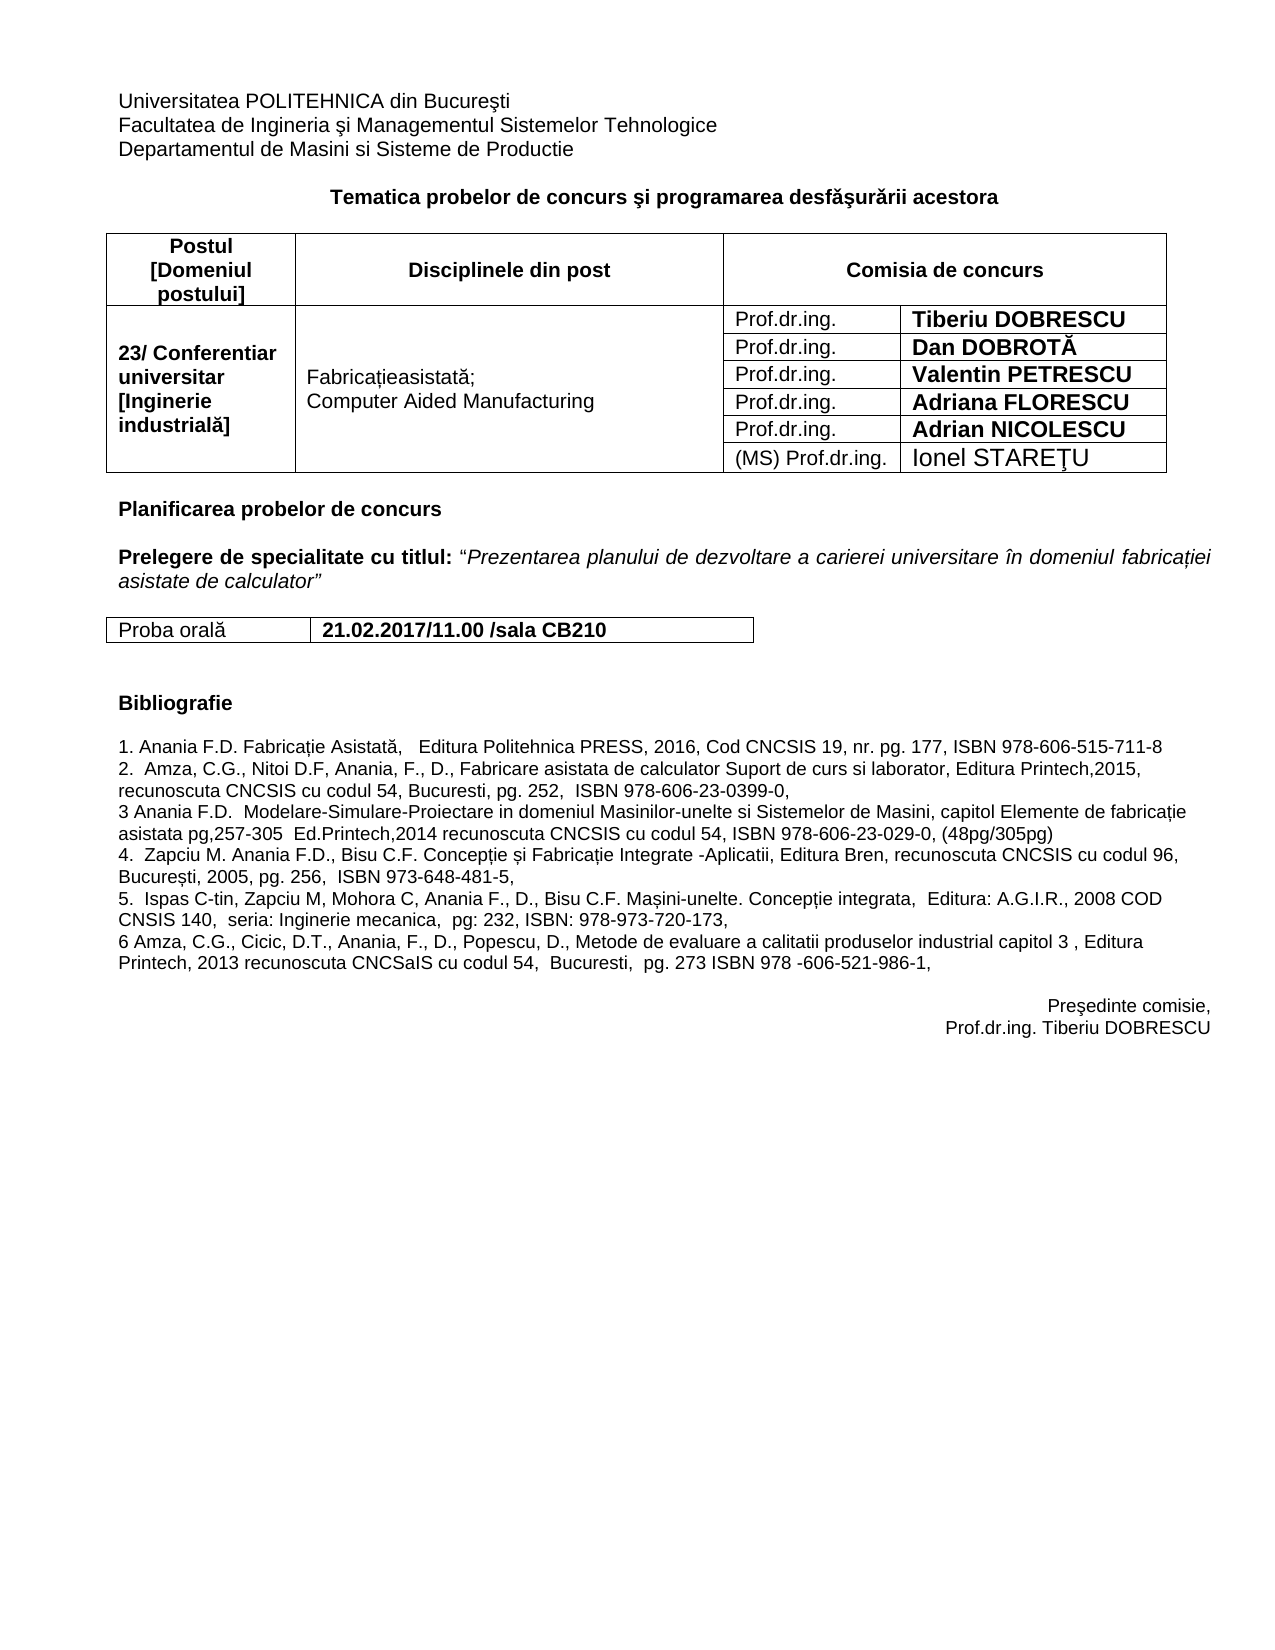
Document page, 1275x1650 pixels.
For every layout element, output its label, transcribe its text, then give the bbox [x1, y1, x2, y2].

table_cell Fabricațieasistată; Computer Aided Manufacturing [296, 306, 723, 472]
table_cell Ionel STAREŢU [901, 443, 1166, 472]
table_cell Prof.dr.ing. [724, 306, 900, 333]
table_cell Dan DOBROTĂ [901, 334, 1166, 360]
text Prelegere de specialitate cu titlul: “Prezentarea planului de dezvoltare a carierei universitare în domeniul fabricației asistate de calculator” [118, 545, 1211, 593]
table_header Postul [Domeniul postului] [107, 234, 295, 305]
text Departamentul de Masini si Sisteme de Productie [118, 137, 1211, 161]
table_cell Tiberiu DOBRESCU [901, 306, 1166, 333]
text 2. Amza, C.G., Nitoi D.F, Anania, F., D., Fabricare asistata de calculator Suport de curs si laborator, Editura Printech,2015, recunoscuta CNCSIS cu codul 54, Bucuresti, pg. 252, ISBN 978-606-23-0399-0, [118, 758, 1211, 801]
table_cell 23/ Conferentiar universitar [Inginerie industrială] [107, 306, 295, 472]
text Preşedinte comisie, [118, 995, 1211, 1017]
text Planificarea probelor de concurs [118, 497, 1211, 521]
table_cell Prof.dr.ing. [724, 361, 900, 387]
text Tematica probelor de concurs şi programarea desfǎşurǎrii acestora [118, 184, 1211, 208]
text Bibliografie [118, 691, 1211, 715]
text 4. Zapciu M. Anania F.D., Bisu C.F. Concepție și Fabricație Integrate -Aplicatii, Editura Bren, recunoscuta CNCSIS cu codul 96, București, 2005, pg. 256, ISBN 973-648-481-5, [118, 844, 1211, 887]
text 1. Anania F.D. Fabricație Asistată, Editura Politehnica PRESS, 2016, Cod CNCSIS 19, nr. pg. 177, ISBN 978-606-515-711-8 [118, 736, 1211, 758]
table_cell Adrian NICOLESCU [901, 416, 1166, 442]
table_cell (MS) Prof.dr.ing. [724, 443, 900, 472]
table_header 21.02.2017/11.00 /sala CB210 [311, 618, 753, 642]
text Prof.dr.ing. Tiberiu DOBRESCU [118, 1017, 1211, 1038]
table_cell Prof.dr.ing. [724, 416, 900, 442]
table_header Comisia de concurs [724, 234, 1166, 305]
table_header Proba orală [107, 618, 310, 642]
table_cell Valentin PETRESCU [901, 361, 1166, 387]
table_cell Prof.dr.ing. [724, 334, 900, 360]
text 3 Anania F.D. Modelare-Simulare-Proiectare in domeniul Masinilor-unelte si Sistemelor de Masini, capitol Elemente de fabricație asistata pg,257-305 Ed.Printech,2014 recunoscuta CNCSIS cu codul 54, ISBN 978-606-23-029-0, (48pg/305pg) [118, 801, 1211, 844]
table_cell Prof.dr.ing. [724, 389, 900, 415]
text 6 Amza, C.G., Cicic, D.T., Anania, F., D., Popescu, D., Metode de evaluare a calitatii produselor industrial capitol 3 , Editura Printech, 2013 recunoscuta CNCSaIS cu codul 54, Bucuresti, pg. 273 ISBN 978 -606-521-986-1, [118, 930, 1211, 973]
text Universitatea POLITEHNICA din Bucureşti [118, 89, 1211, 113]
table_cell Adriana FLORESCU [901, 389, 1166, 415]
text Facultatea de Ingineria şi Managementul Sistemelor Tehnologice [118, 113, 1211, 137]
table_header Disciplinele din post [296, 234, 723, 305]
text 5. Ispas C-tin, Zapciu M, Mohora C, Anania F., D., Bisu C.F. Mașini-unelte. Concepție integrata, Editura: A.G.I.R., 2008 COD CNSIS 140, seria: Inginerie mecanica, pg: 232, ISBN: 978-973-720-173, [118, 887, 1211, 930]
